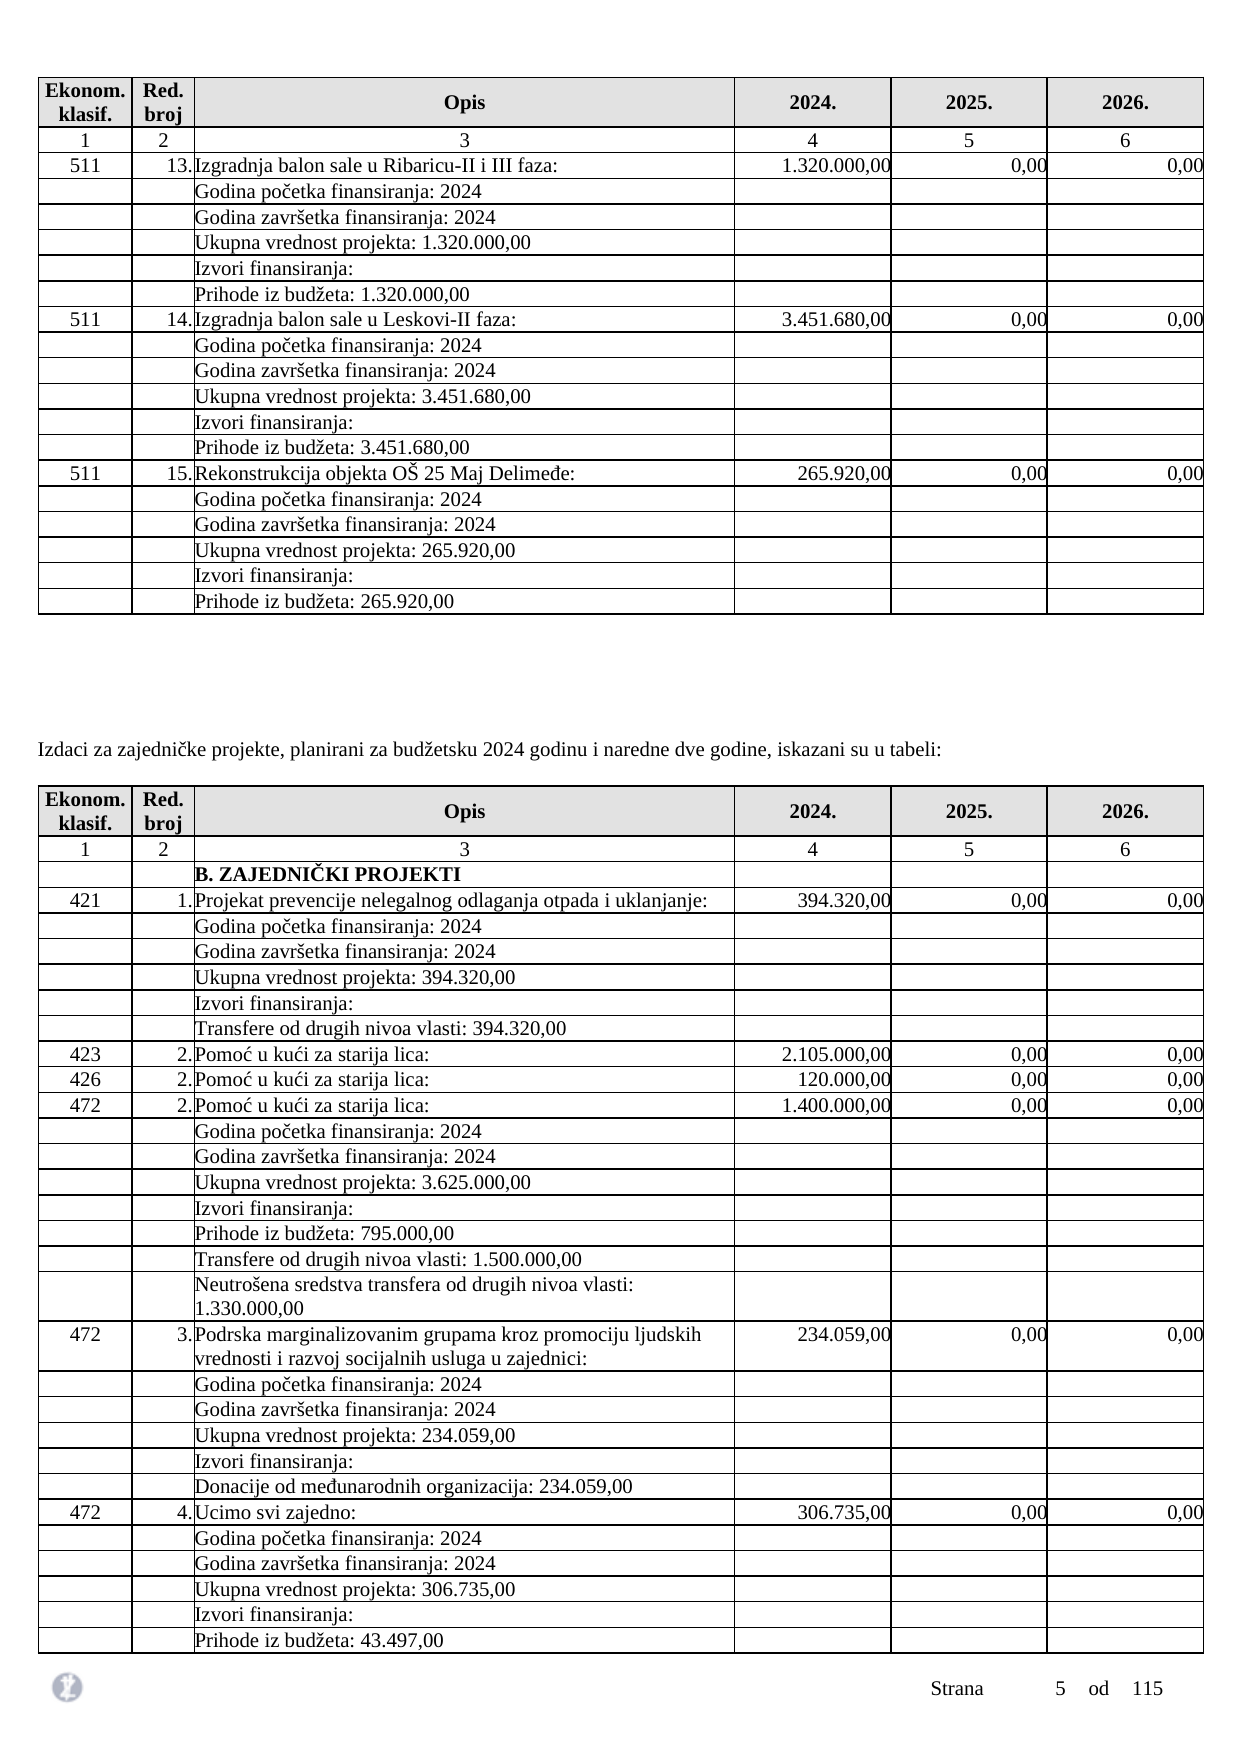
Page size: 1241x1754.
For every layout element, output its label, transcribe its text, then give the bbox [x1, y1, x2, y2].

table_cell [735, 1221, 890, 1245]
table_cell [39, 410, 131, 434]
table_cell [892, 1526, 1046, 1549]
table_cell 0,00 [1048, 1042, 1203, 1066]
table_cell [39, 1170, 131, 1194]
table_header Ekonom. klasif. [39, 787, 131, 835]
table_cell 120.000,00 [735, 1067, 890, 1091]
table_cell 2. [133, 1093, 194, 1117]
table_cell [39, 1526, 131, 1549]
table_cell [1048, 1551, 1203, 1575]
table_header Red. broj [133, 78, 194, 126]
table_cell 0,00 [1048, 461, 1203, 485]
table_cell [133, 205, 194, 229]
table_cell [39, 435, 131, 459]
table_cell [735, 1372, 890, 1396]
table_cell 3 [195, 837, 734, 861]
table_cell 0,00 [1048, 1500, 1203, 1524]
table_cell [133, 563, 194, 587]
table_cell [735, 1119, 890, 1143]
table_cell [892, 1449, 1046, 1473]
table_cell Donacije od međunarodnih organizacija: 234.059,00 [195, 1474, 734, 1498]
table_cell [1048, 1247, 1203, 1271]
table_cell 3. [133, 1322, 194, 1370]
table_cell [39, 1602, 131, 1626]
table_cell [133, 179, 194, 203]
table_header 2024. [735, 78, 890, 126]
table_cell [735, 1628, 890, 1652]
table_cell [1048, 1144, 1203, 1168]
table_cell [735, 1144, 890, 1168]
table_cell 0,00 [892, 1093, 1046, 1117]
table_cell Izvori finansiranja: [195, 991, 734, 1014]
table_cell [39, 862, 131, 886]
table_cell [892, 333, 1046, 357]
table_cell [39, 914, 131, 938]
table_cell Prihode iz budžeta: 265.920,00 [195, 589, 734, 613]
table_cell [735, 1423, 890, 1447]
table_cell [892, 230, 1046, 254]
table_cell [892, 538, 1046, 562]
table_cell 1 [39, 128, 131, 152]
table_cell [1048, 1196, 1203, 1219]
table_cell 1.400.000,00 [735, 1093, 890, 1117]
table_cell 4 [735, 837, 890, 861]
table_cell Godina završetka finansiranja: 2024 [195, 1551, 734, 1575]
text Izdaci za zajedničke projekte, planirani za budžetsku 2024 godinu i naredne dve godine, iskazani su u tabeli: [37, 737, 1203, 761]
table_cell [735, 1196, 890, 1219]
table_cell [735, 1526, 890, 1549]
table_cell 4 [735, 128, 890, 152]
table_cell [133, 1397, 194, 1421]
table_cell [892, 563, 1046, 587]
table_cell [735, 1602, 890, 1626]
table_cell [133, 358, 194, 382]
table_header Opis [195, 78, 734, 126]
table_cell [133, 991, 194, 1014]
table_cell Ukupna vrednost projekta: 234.059,00 [195, 1423, 734, 1447]
table_header Red. broj [133, 787, 194, 835]
table_cell 0,00 [892, 888, 1046, 912]
table_cell [892, 939, 1046, 963]
table_cell [39, 1628, 131, 1652]
table_cell 14. [133, 307, 194, 331]
table_cell Izgradnja balon sale u Leskovi-II faza: [195, 307, 734, 331]
table_cell [1048, 1119, 1203, 1143]
table_cell [892, 487, 1046, 511]
table_cell [892, 282, 1046, 306]
table_cell [892, 1196, 1046, 1219]
table_cell [1048, 1474, 1203, 1498]
table_cell [735, 205, 890, 229]
table_cell [133, 512, 194, 536]
table_cell [892, 256, 1046, 280]
table_cell [1048, 1577, 1203, 1601]
table_cell Godina početka finansiranja: 2024 [195, 1119, 734, 1143]
table_cell [1048, 384, 1203, 408]
table_cell [1048, 256, 1203, 280]
table_cell [133, 1196, 194, 1219]
table_cell [1048, 179, 1203, 203]
table_cell 0,00 [892, 153, 1046, 177]
table_cell 15. [133, 461, 194, 485]
table_cell [892, 991, 1046, 1014]
table_cell [1048, 862, 1203, 886]
table_cell [133, 435, 194, 459]
table_cell Godina završetka finansiranja: 2024 [195, 358, 734, 382]
table_cell 234.059,00 [735, 1322, 890, 1370]
table_cell 511 [39, 461, 131, 485]
table_cell 0,00 [892, 1067, 1046, 1091]
table_cell Godina završetka finansiranja: 2024 [195, 1397, 734, 1421]
table_cell Transfere od drugih nivoa vlasti: 1.500.000,00 [195, 1247, 734, 1271]
table_cell [735, 1474, 890, 1498]
table_cell [133, 862, 194, 886]
table_cell [1048, 282, 1203, 306]
table_cell Izvori finansiranja: [195, 1602, 734, 1626]
table_cell [735, 333, 890, 357]
table_cell [1048, 1449, 1203, 1473]
table_cell [39, 487, 131, 511]
table_cell [133, 914, 194, 938]
table_cell Godina početka finansiranja: 2024 [195, 1372, 734, 1396]
table_cell [133, 1577, 194, 1601]
table_cell [892, 965, 1046, 989]
table_cell [892, 1221, 1046, 1245]
table_cell [39, 538, 131, 562]
table_cell [735, 179, 890, 203]
table_cell Ukupna vrednost projekta: 265.920,00 [195, 538, 734, 562]
table_cell [39, 1372, 131, 1396]
table_cell 0,00 [1048, 1067, 1203, 1091]
table_cell [1048, 991, 1203, 1014]
table_cell [892, 205, 1046, 229]
table_cell Izvori finansiranja: [195, 563, 734, 587]
table_cell [39, 589, 131, 613]
table_cell [39, 512, 131, 536]
table_cell [735, 1247, 890, 1271]
table_cell [1048, 230, 1203, 254]
table_cell [1048, 563, 1203, 587]
table_header Opis [195, 787, 734, 835]
table_cell [133, 1119, 194, 1143]
table_cell [735, 563, 890, 587]
table_cell [39, 384, 131, 408]
table_cell [735, 965, 890, 989]
table_cell [133, 1016, 194, 1040]
table_cell Pomoć u kući za starija lica: [195, 1042, 734, 1066]
table_cell [735, 512, 890, 536]
table_cell Ucimo svi zajedno: [195, 1500, 734, 1524]
table_cell 0,00 [892, 307, 1046, 331]
table_cell [735, 914, 890, 938]
table_cell 3 [195, 128, 734, 152]
table_cell [39, 358, 131, 382]
table_cell [892, 1372, 1046, 1396]
table_cell Izvori finansiranja: [195, 256, 734, 280]
table_cell [39, 282, 131, 306]
table_cell [892, 1474, 1046, 1498]
table_cell 421 [39, 888, 131, 912]
picture [48, 1669, 87, 1707]
table_cell [892, 410, 1046, 434]
table_cell [39, 939, 131, 963]
table_cell Izvori finansiranja: [195, 410, 734, 434]
table_cell Prihode iz budžeta: 1.320.000,00 [195, 282, 734, 306]
table_cell 0,00 [1048, 1093, 1203, 1117]
table_cell 265.920,00 [735, 461, 890, 485]
table_cell [735, 435, 890, 459]
table_cell [892, 1602, 1046, 1626]
table_cell 472 [39, 1322, 131, 1370]
table_cell [133, 1526, 194, 1549]
table_cell 306.735,00 [735, 1500, 890, 1524]
table_cell [133, 939, 194, 963]
table_cell [735, 589, 890, 613]
table_cell [39, 965, 131, 989]
table_cell Ukupna vrednost projekta: 3.625.000,00 [195, 1170, 734, 1194]
table_cell Prihode iz budžeta: 3.451.680,00 [195, 435, 734, 459]
table_cell 6 [1048, 837, 1203, 861]
table_cell [1048, 410, 1203, 434]
table_cell 0,00 [1048, 307, 1203, 331]
table_cell [133, 1551, 194, 1575]
table_cell Ukupna vrednost projekta: 1.320.000,00 [195, 230, 734, 254]
table_cell [39, 1119, 131, 1143]
table_cell Godina početka finansiranja: 2024 [195, 333, 734, 357]
table_cell 472 [39, 1093, 131, 1117]
table_cell [133, 410, 194, 434]
table_cell 5 [892, 128, 1046, 152]
table_header 2026. [1048, 78, 1203, 126]
table_cell [735, 1397, 890, 1421]
table_cell [892, 914, 1046, 938]
table_cell 2.105.000,00 [735, 1042, 890, 1066]
table_cell 0,00 [1048, 153, 1203, 177]
table_cell 2. [133, 1042, 194, 1066]
table_cell [39, 1196, 131, 1219]
table_cell [892, 358, 1046, 382]
table_cell B. ZAJEDNIČKI PROJEKTI [195, 862, 734, 886]
table_cell [133, 1247, 194, 1271]
table_cell [39, 1247, 131, 1271]
table_cell [1048, 512, 1203, 536]
table_cell [39, 1272, 131, 1320]
table_cell [735, 487, 890, 511]
table_cell [735, 862, 890, 886]
table_cell [892, 1016, 1046, 1040]
table_cell Izvori finansiranja: [195, 1449, 734, 1473]
table_cell [735, 410, 890, 434]
table_cell Transfere od drugih nivoa vlasti: 394.320,00 [195, 1016, 734, 1040]
table_cell 0,00 [892, 1042, 1046, 1066]
table_cell [1048, 1016, 1203, 1040]
table_cell [39, 563, 131, 587]
table_cell Podrska marginalizovanim grupama kroz promociju ljudskih vrednosti i razvoj socijalnih usluga u zajednici: [195, 1322, 734, 1370]
table_cell [735, 538, 890, 562]
table_cell [1048, 1526, 1203, 1549]
table_header 2025. [892, 78, 1046, 126]
table_cell 0,00 [892, 1500, 1046, 1524]
table_cell [133, 1144, 194, 1168]
table_cell [892, 1577, 1046, 1601]
table_cell [133, 1602, 194, 1626]
table_cell [892, 1247, 1046, 1271]
table_cell Neutrošena sredstva transfera od drugih nivoa vlasti: 1.330.000,00 [195, 1272, 734, 1320]
table_cell [892, 512, 1046, 536]
table_cell [735, 991, 890, 1014]
table_cell 1.320.000,00 [735, 153, 890, 177]
table_cell [735, 1272, 890, 1320]
table_cell [735, 939, 890, 963]
table_cell [133, 1474, 194, 1498]
table_cell 13. [133, 153, 194, 177]
table_cell Izgradnja balon sale u Ribaricu-II i III faza: [195, 153, 734, 177]
table_cell 6 [1048, 128, 1203, 152]
table_cell Godina završetka finansiranja: 2024 [195, 939, 734, 963]
table_cell [735, 230, 890, 254]
table_cell Izvori finansiranja: [195, 1196, 734, 1219]
table_cell [39, 1577, 131, 1601]
table_header 2025. [892, 787, 1046, 835]
table_cell [39, 991, 131, 1014]
table_cell [892, 862, 1046, 886]
table_cell Ukupna vrednost projekta: 306.735,00 [195, 1577, 734, 1601]
table_cell 2 [133, 837, 194, 861]
table_cell 0,00 [1048, 888, 1203, 912]
table_cell Godina početka finansiranja: 2024 [195, 1526, 734, 1549]
table_cell Pomoć u kući za starija lica: [195, 1067, 734, 1091]
table_cell Godina završetka finansiranja: 2024 [195, 1144, 734, 1168]
table_cell [1048, 1272, 1203, 1320]
table_cell 1 [39, 837, 131, 861]
table_cell [133, 333, 194, 357]
table_cell [133, 256, 194, 280]
table_cell [1048, 358, 1203, 382]
table_cell Ukupna vrednost projekta: 3.451.680,00 [195, 384, 734, 408]
table_cell [892, 589, 1046, 613]
table_cell [133, 1372, 194, 1396]
table_cell [39, 1144, 131, 1168]
table_cell [1048, 1372, 1203, 1396]
table_cell [892, 384, 1046, 408]
table_cell 511 [39, 153, 131, 177]
table_cell [892, 1144, 1046, 1168]
table_cell [735, 1551, 890, 1575]
table_cell 3.451.680,00 [735, 307, 890, 331]
table_cell [39, 256, 131, 280]
table_cell [735, 1577, 890, 1601]
table_cell Godina završetka finansiranja: 2024 [195, 512, 734, 536]
table_cell [133, 1423, 194, 1447]
table_header 2024. [735, 787, 890, 835]
table_cell 0,00 [892, 461, 1046, 485]
table_cell Prihode iz budžeta: 43.497,00 [195, 1628, 734, 1652]
table_cell 423 [39, 1042, 131, 1066]
table_cell [1048, 939, 1203, 963]
table_cell [1048, 487, 1203, 511]
table_cell 472 [39, 1500, 131, 1524]
table_header 2026. [1048, 787, 1203, 835]
table_cell [1048, 1628, 1203, 1652]
table_cell [133, 1221, 194, 1245]
table_cell 4. [133, 1500, 194, 1524]
table_cell Godina završetka finansiranja: 2024 [195, 205, 734, 229]
table_cell [1048, 333, 1203, 357]
table_cell [1048, 1602, 1203, 1626]
table_cell [39, 1474, 131, 1498]
table_cell [735, 1016, 890, 1040]
table_cell [1048, 205, 1203, 229]
table_cell [1048, 435, 1203, 459]
table_cell [735, 282, 890, 306]
table_cell [39, 1423, 131, 1447]
table_cell 0,00 [892, 1322, 1046, 1370]
table_cell [1048, 1170, 1203, 1194]
table_cell [1048, 1397, 1203, 1421]
table_cell Ukupna vrednost projekta: 394.320,00 [195, 965, 734, 989]
table_cell [39, 1449, 131, 1473]
table_cell [39, 1551, 131, 1575]
table_cell [133, 538, 194, 562]
table_cell Projekat prevencije nelegalnog odlaganja otpada i uklanjanje: [195, 888, 734, 912]
table_cell [892, 435, 1046, 459]
table_cell [892, 179, 1046, 203]
table_cell [39, 1397, 131, 1421]
table_cell [1048, 538, 1203, 562]
table_cell [133, 1449, 194, 1473]
table_cell 394.320,00 [735, 888, 890, 912]
table_cell [1048, 965, 1203, 989]
table_cell 0,00 [1048, 1322, 1203, 1370]
table_cell [133, 282, 194, 306]
table_cell [133, 589, 194, 613]
table_cell Prihode iz budžeta: 795.000,00 [195, 1221, 734, 1245]
table_cell [735, 256, 890, 280]
table_cell 426 [39, 1067, 131, 1091]
table_cell 2. [133, 1067, 194, 1091]
table_cell [892, 1423, 1046, 1447]
table_cell [133, 230, 194, 254]
table_cell [39, 333, 131, 357]
table_cell [735, 384, 890, 408]
table_cell [892, 1628, 1046, 1652]
table_cell [133, 965, 194, 989]
table_cell 2 [133, 128, 194, 152]
table_cell [133, 1170, 194, 1194]
table_cell [133, 1628, 194, 1652]
table_cell [133, 384, 194, 408]
table_cell [892, 1551, 1046, 1575]
table_cell [1048, 1423, 1203, 1447]
table_cell Godina početka finansiranja: 2024 [195, 914, 734, 938]
table_cell 511 [39, 307, 131, 331]
table_cell Godina početka finansiranja: 2024 [195, 179, 734, 203]
table_cell [1048, 589, 1203, 613]
table_cell [735, 358, 890, 382]
table_cell [892, 1272, 1046, 1320]
table_cell [133, 1272, 194, 1320]
table_cell [39, 179, 131, 203]
table_cell [892, 1397, 1046, 1421]
table_cell [39, 230, 131, 254]
table_cell [39, 205, 131, 229]
table_cell [1048, 1221, 1203, 1245]
table_cell [735, 1449, 890, 1473]
table_cell [133, 487, 194, 511]
table_cell Rekonstrukcija objekta OŠ 25 Maj Delimeđe: [195, 461, 734, 485]
table_cell Godina početka finansiranja: 2024 [195, 487, 734, 511]
table_cell [1048, 914, 1203, 938]
table_cell [892, 1119, 1046, 1143]
table_header Ekonom. klasif. [39, 78, 131, 126]
table_cell [892, 1170, 1046, 1194]
table_cell 5 [892, 837, 1046, 861]
table_cell Pomoć u kući za starija lica: [195, 1093, 734, 1117]
table_cell 1. [133, 888, 194, 912]
table_cell [39, 1221, 131, 1245]
table_cell [735, 1170, 890, 1194]
table_cell [39, 1016, 131, 1040]
